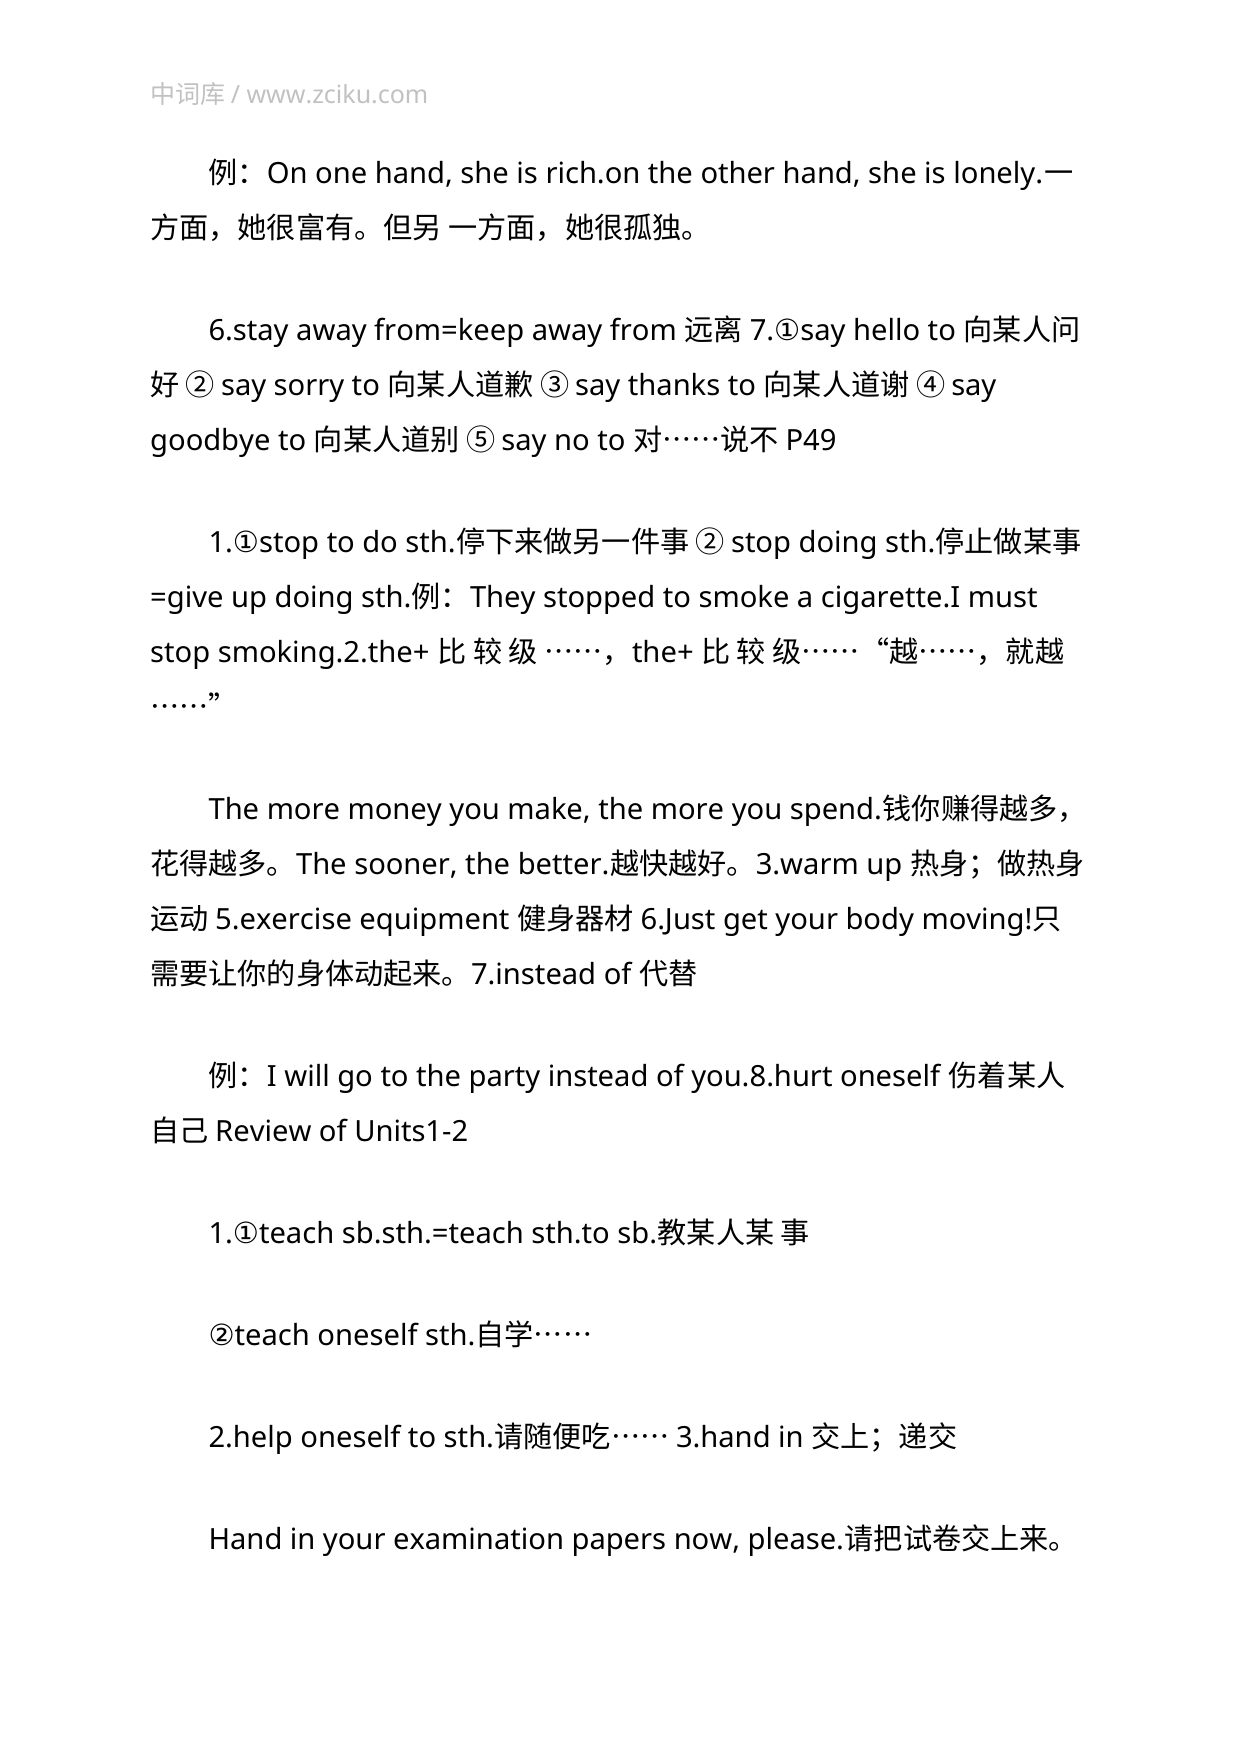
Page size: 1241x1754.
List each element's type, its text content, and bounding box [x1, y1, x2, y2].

text ②teach oneself sth.自学…… [150, 1311, 1090, 1354]
text 6.stay away from=keep away from 远离 7.①say hello to 向某人问好 ②say sorry to 向某人道歉 ③say thanks to 向某人道谢 ④say goodbye to 向某人道别 ⑤say no to 对……说不 P49 [150, 307, 1090, 459]
text 1.①teach sb.sth.=teach sth.to sb.教某人某 事 [150, 1209, 1090, 1252]
text 2.help oneself to sth.请随便吃…… 3.hand in 交上；递交 [150, 1413, 1090, 1456]
text 例：On one hand, she is rich.on the other hand, she is lonely.一方面，她很富有。但另 一方面，她很孤独。 [150, 150, 1090, 247]
text 例：I will go to the party instead of you.8.hurt oneself 伤着某人自己 Review of Units1-2 [150, 1052, 1090, 1150]
text 1.①stop to do sth.停下来做另一件事 ②stop doing sth.停止做某事=give up doing sth.例：They stopped to smoke a cigarette.I must stop smoking.2.the+ 比 较 级 ……，the+ 比 较 级……“越……，就越……” [150, 519, 1090, 726]
text Hand in your examination papers now, please.请把试卷交上来。 [150, 1515, 1090, 1558]
text The more money you make, the more you spend.钱你赚得越多，花得越多。The sooner, the better.越快越好。3.warm up 热身；做热身运动 5.exercise equipment 健身器材 6.Just get your body moving!只需要让你的身体动起来。7.instead of 代替 [150, 786, 1090, 993]
